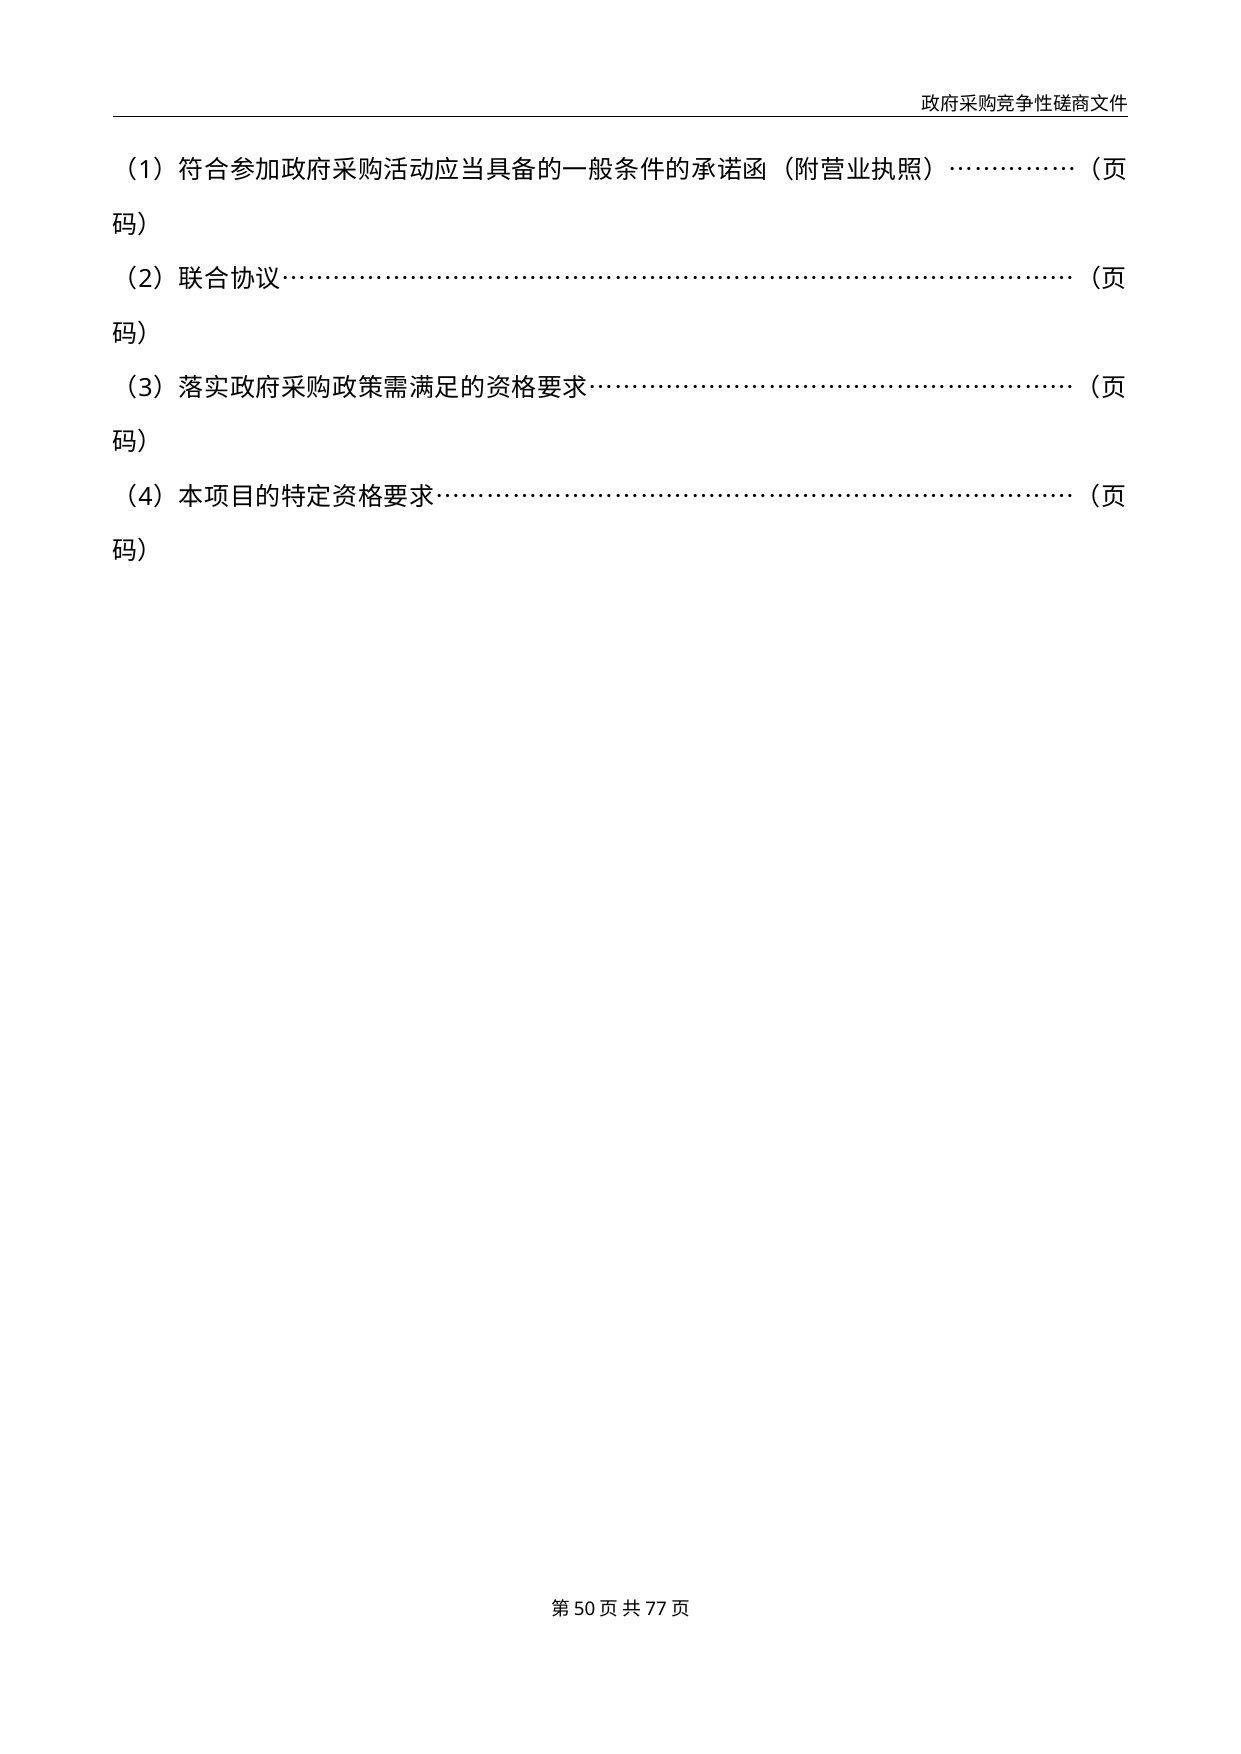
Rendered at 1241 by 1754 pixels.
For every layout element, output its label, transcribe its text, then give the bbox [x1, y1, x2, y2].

text （1）符合参加政府采购活动应当具备的一般条件的承诺函（附营业执照）……………（页码） [112, 150, 1128, 241]
text （2）联合协议…………………………………………………………………………………（页码） [112, 259, 1128, 349]
text （4）本项目的特定资格要求…………………………………………………………………（页码） [112, 476, 1128, 567]
text （3）落实政府采购政策需满足的资格要求…………………………………………………（页码） [112, 367, 1128, 458]
